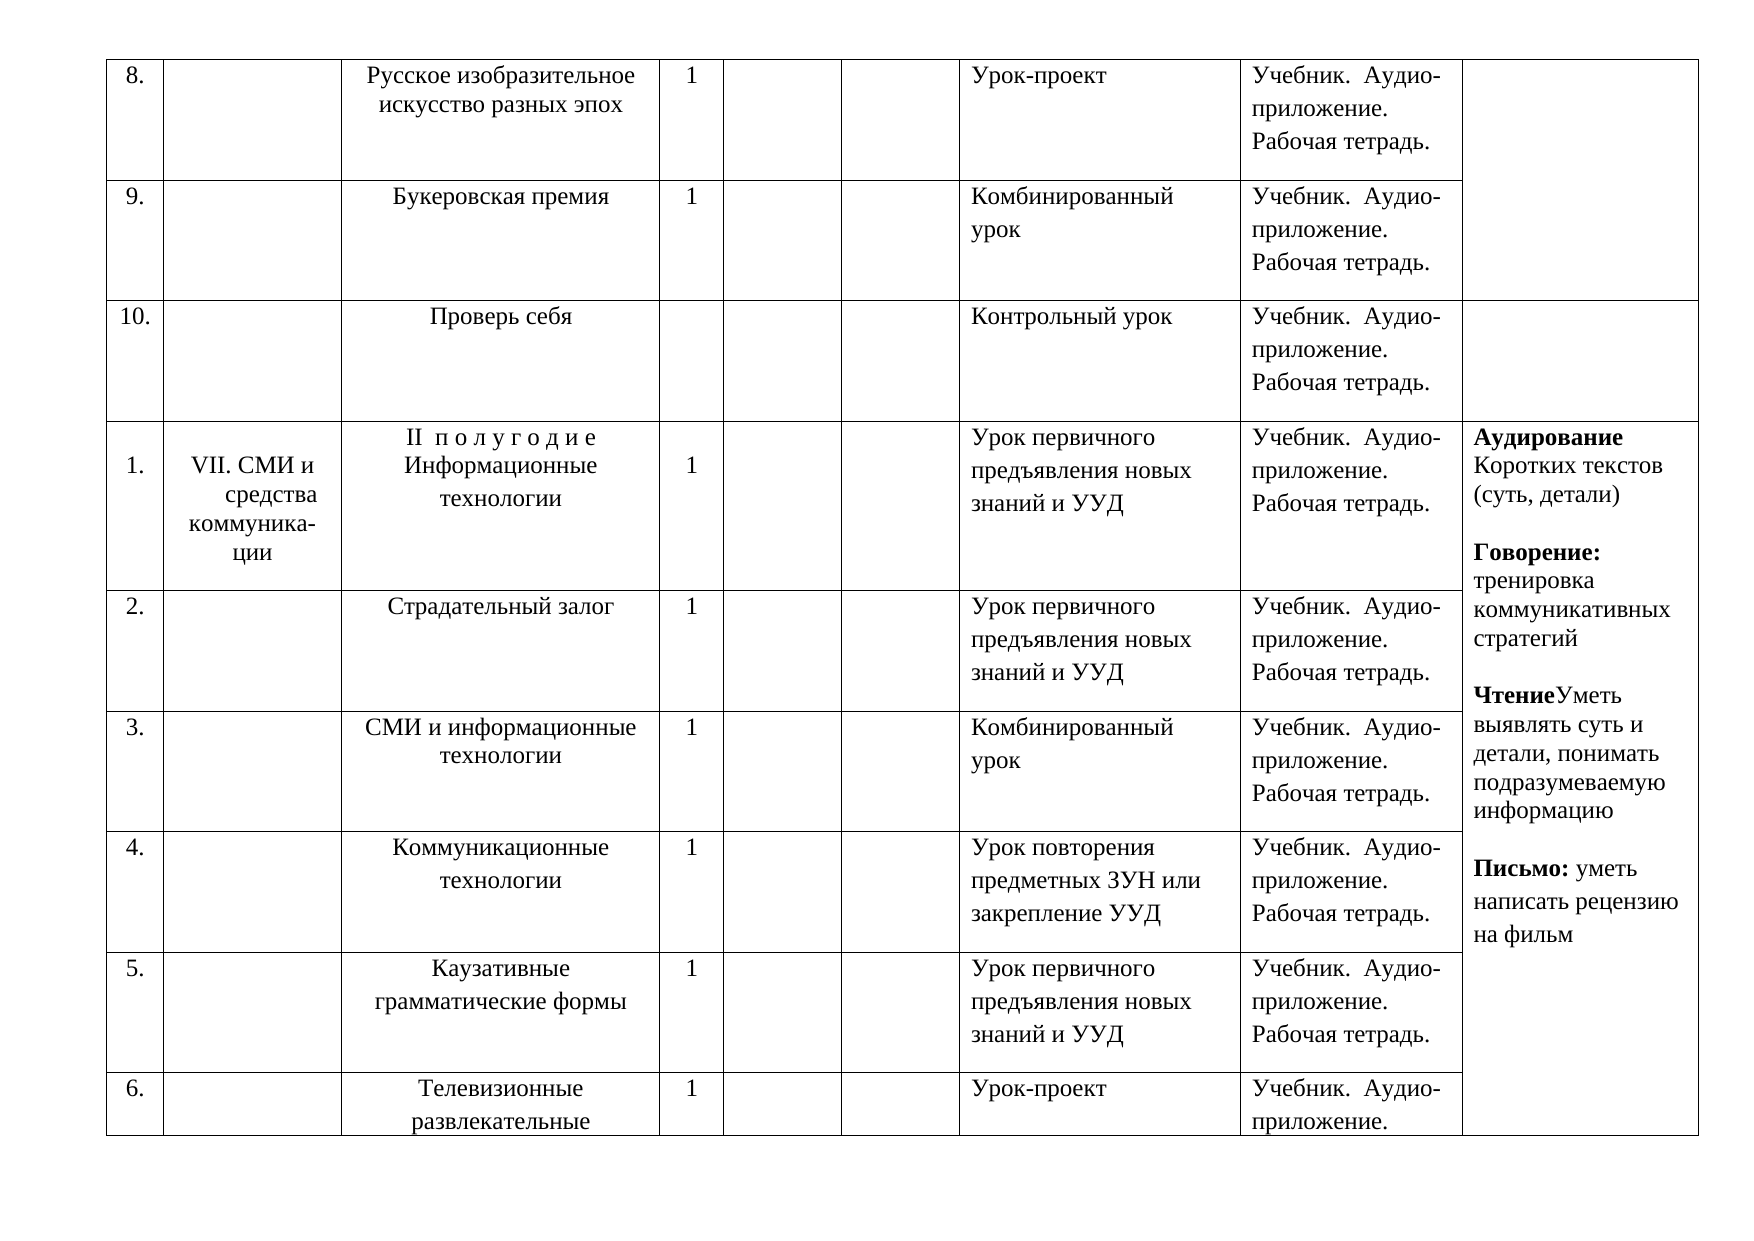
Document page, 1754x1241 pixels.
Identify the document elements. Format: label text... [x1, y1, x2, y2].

table_cell [724, 60, 841, 180]
table_cell Учебник. Аудио-приложение. Рабочая тетрадь. [1241, 422, 1462, 590]
table_cell [164, 953, 341, 1072]
table_cell [842, 181, 959, 300]
table_cell 9. [107, 181, 163, 300]
table_cell Коммуникационные технологии [342, 832, 659, 952]
table_cell Страдательный залог [342, 591, 659, 711]
table_cell [842, 1073, 959, 1135]
table_cell [164, 60, 341, 180]
table_cell Учебник. Аудио-приложение. Рабочая тетрадь. [1241, 712, 1462, 831]
table_cell [164, 832, 341, 952]
table_cell 1 [660, 953, 723, 1072]
table_cell Урок первичного предъявления новых знаний и УУД [960, 422, 1240, 590]
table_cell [1241, 1073, 1462, 1135]
table_cell 1 [660, 422, 723, 590]
table_cell 10. [107, 301, 163, 421]
table_cell [164, 712, 341, 831]
table_cell 5. [107, 953, 163, 1072]
table_cell 1 [660, 1073, 723, 1135]
table_cell [724, 712, 841, 831]
table_cell 1 [660, 181, 723, 300]
table_cell [842, 60, 959, 180]
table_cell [1241, 181, 1462, 300]
table_cell 8. [107, 60, 163, 180]
table_cell 1. [107, 422, 163, 590]
table_cell 6. [107, 1073, 163, 1135]
table_cell Контрольный урок [960, 301, 1240, 421]
table_cell Учебник. Аудио-приложение. Рабочая тетрадь. [1241, 301, 1462, 421]
table_cell [724, 422, 841, 590]
table_cell Учебник. Аудио-приложение. Рабочая тетрадь. [1241, 591, 1462, 711]
table_cell 1 [660, 832, 723, 952]
table_cell [842, 953, 959, 1072]
table_cell [164, 1073, 341, 1135]
table_cell Урок первичного предъявления новых знаний и УУД [960, 591, 1240, 711]
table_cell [1241, 953, 1462, 1072]
table_cell [842, 591, 959, 711]
table_cell Урок первичного предъявления новых знаний и УУД [960, 953, 1240, 1072]
table_cell [724, 953, 841, 1072]
table_cell Аудирование Коротких текстов (суть, детали) Говорение: тренировка коммуникативных стратегий ЧтениеУметь выявлять суть и детали, понимать подразумеваемую информацию Письмо: уметь написать рецензию на фильм [1463, 422, 1698, 1135]
table_cell Урок-проект [960, 1073, 1240, 1135]
table_cell Русское изобразительное искусство разных эпох [342, 60, 659, 180]
table_cell 4. [107, 832, 163, 952]
table_cell [842, 832, 959, 952]
table_cell 3. [107, 712, 163, 831]
table_cell Комбинированный урок [960, 712, 1240, 831]
table_cell 1 [660, 712, 723, 831]
table_cell 2. [107, 591, 163, 711]
table_cell СМИ и информационные технологии [342, 712, 659, 831]
table_cell [724, 1073, 841, 1135]
table_cell 1 [660, 60, 723, 180]
table_cell Комбинированный урок [960, 181, 1240, 300]
table_cell Каузативные грамматические формы [342, 953, 659, 1072]
table_cell Урок-проект [960, 60, 1240, 180]
table_cell [842, 301, 959, 421]
table_cell Учебник. Аудио-приложение. Рабочая тетрадь. [1241, 832, 1462, 952]
table_cell [1463, 301, 1698, 421]
table_cell [724, 181, 841, 300]
table_cell [842, 712, 959, 831]
table_cell Букеровская премия [342, 181, 659, 300]
table_cell II п о л у г о д и е Информационные технологии [342, 422, 659, 590]
table_cell [724, 832, 841, 952]
table_cell 1 [660, 591, 723, 711]
table_cell [842, 422, 959, 590]
table_cell [724, 301, 841, 421]
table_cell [1241, 60, 1462, 180]
table_cell VII. СМИ и средства коммуника- ции [164, 422, 341, 590]
table_cell [724, 591, 841, 711]
table_cell [660, 301, 723, 421]
table_cell [164, 181, 341, 300]
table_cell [342, 1073, 659, 1135]
table_cell [164, 591, 341, 711]
table_cell [164, 301, 341, 421]
table_cell Проверь себя [342, 301, 659, 421]
table_cell Урок повторения предметных ЗУН или закрепление УУД [960, 832, 1240, 952]
